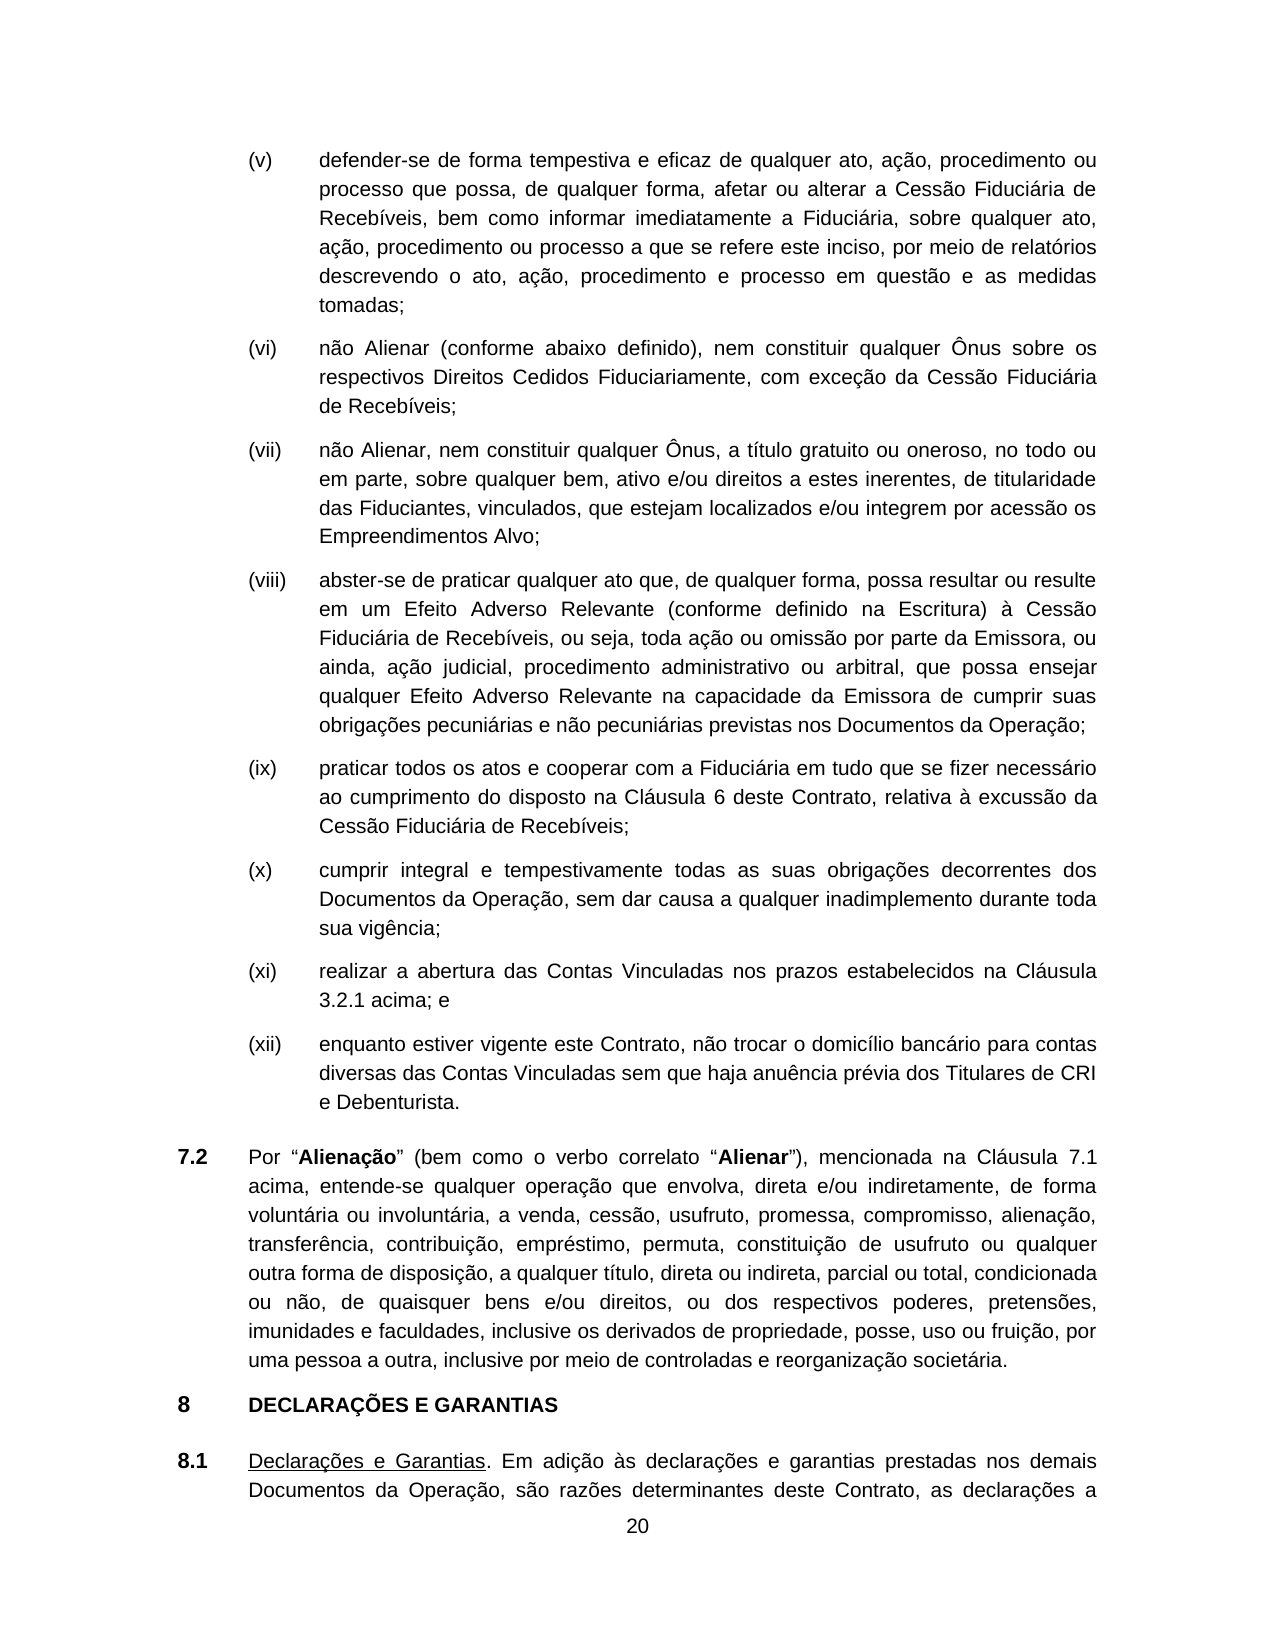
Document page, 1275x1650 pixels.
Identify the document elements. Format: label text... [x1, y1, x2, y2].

text não Alienar (conforme abaixo definido), nem constituir qualquer Ônus sobre os respectivos Direitos Cedidos Fiduciariamente, com exceção da Cessão Fiduciária de Recebíveis; [248, 336, 1098, 418]
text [177, 1448, 1098, 1502]
text abster-se de praticar qualquer ato que, de qualquer forma, possa resultar ou resulte em um Efeito Adverso Relevante (conforme definido na Escritura) à Cessão Fiduciária de Recebíveis, ou seja, toda ação ou omissão por parte da Emissora, ou ainda, ação judicial, procedimento administrativo ou arbitral, que possa ensejar qualquer Efeito Adverso Relevante na capacidade da Emissora de cumprir suas obrigações pecuniárias e não pecuniárias previstas nos Documentos da Operação; [248, 568, 1098, 737]
text defender-se de forma tempestiva e eficaz de qualquer ato, ação, procedimento ou processo que possa, de qualquer forma, afetar ou alterar a Cessão Fiduciária de Recebíveis, bem como informar imediatamente a Fiduciária, sobre qualquer ato, ação, procedimento ou processo a que se refere este inciso, por meio de relatórios descrevendo o ato, ação, procedimento e processo em questão e as medidas tomadas; [248, 148, 1098, 316]
text cumprir integral e tempestivamente todas as suas obrigações decorrentes dos Documentos da Operação, sem dar causa a qualquer inadimplemento durante toda sua vigência; [248, 858, 1098, 939]
text praticar todos os atos e cooperar com a Fiduciária em tudo que se fizer necessário ao cumprimento do disposto na Cláusula 6 deste Contrato, relativa à excussão da Cessão Fiduciária de Recebíveis; [248, 756, 1098, 838]
text enquanto estiver vigente este Contrato, não trocar o domicílio bancário para contas diversas das Contas Vinculadas sem que haja anuência prévia dos Titulares de CRI e Debenturista. [248, 1032, 1098, 1113]
text realizar a abertura das Contas Vinculadas nos prazos estabelecidos na Cláusula 3.2.1 acima; e [248, 959, 1098, 1012]
text Por “Alienação” (bem como o verbo correlato “Alienar”), mencionada na Cláusula 7.1 acima, entende-se qualquer operação que envolva, direta e/ou indiretamente, de forma voluntária ou involuntária, a venda, cessão, usufruto, promessa, compromisso, alienação, transferência, contribuição, empréstimo, permuta, constituição de usufruto ou qualquer outra forma de disposição, a qualquer título, direta ou indireta, parcial ou total, condicionada ou não, de quaisquer bens e/ou direitos, ou dos respectivos poderes, pretensões, imunidades e faculdades, inclusive os derivados de propriedade, posse, uso ou fruição, por uma pessoa a outra, inclusive por meio de controladas e reorganização societária. [177, 1143, 1098, 1371]
text Declarações E GARANTIAS [177, 1391, 1098, 1417]
text não Alienar, nem constituir qualquer Ônus, a título gratuito ou oneroso, no todo ou em parte, sobre qualquer bem, ativo e/ou direitos a estes inerentes, de titularidade das Fiduciantes, vinculados, que estejam localizados e/ou integrem por acessão os Empreendimentos Alvo; [248, 437, 1098, 548]
